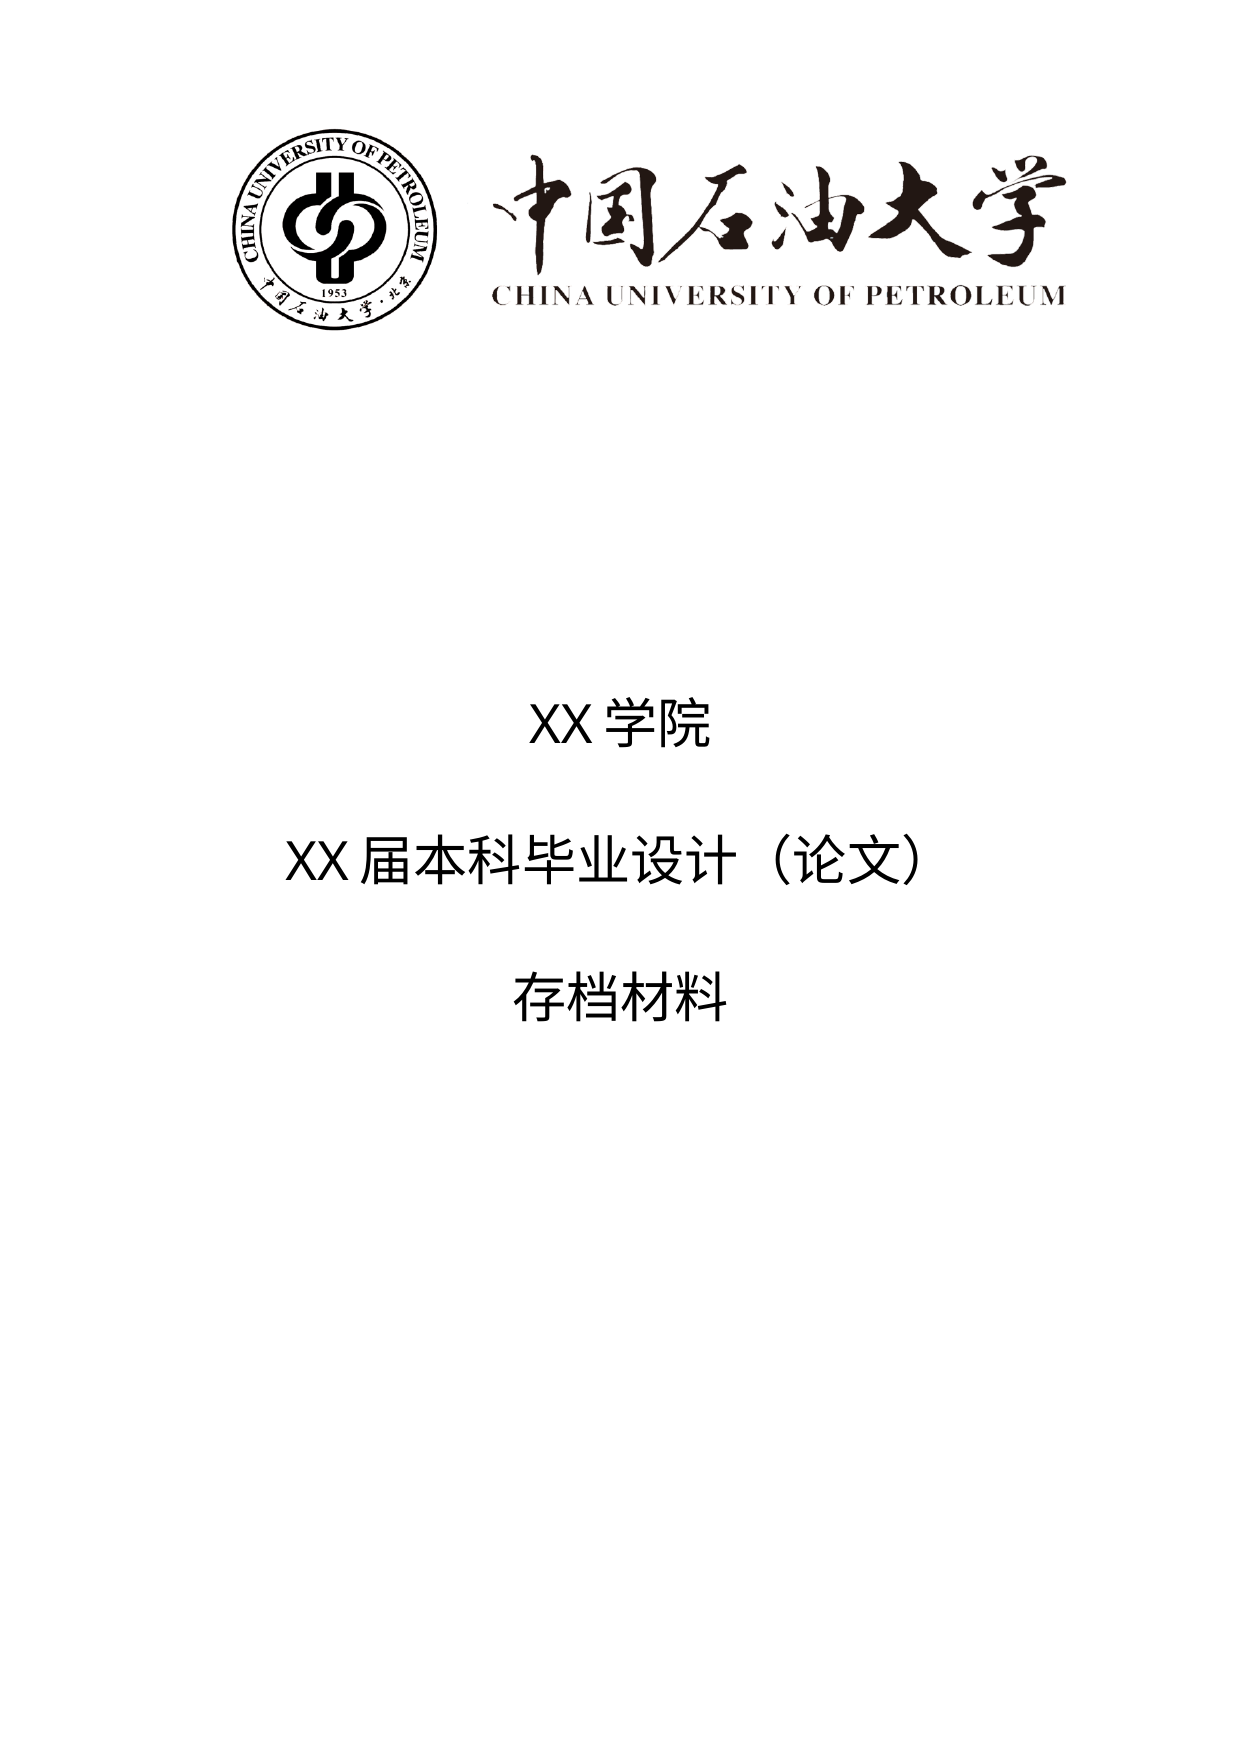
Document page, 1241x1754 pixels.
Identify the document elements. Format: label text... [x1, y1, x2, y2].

text XX学院 [177, 671, 1063, 769]
picture [177, 118, 1118, 341]
text XX届本科毕业设计（论文） [177, 808, 1063, 905]
text 存档材料 [177, 945, 1063, 1042]
